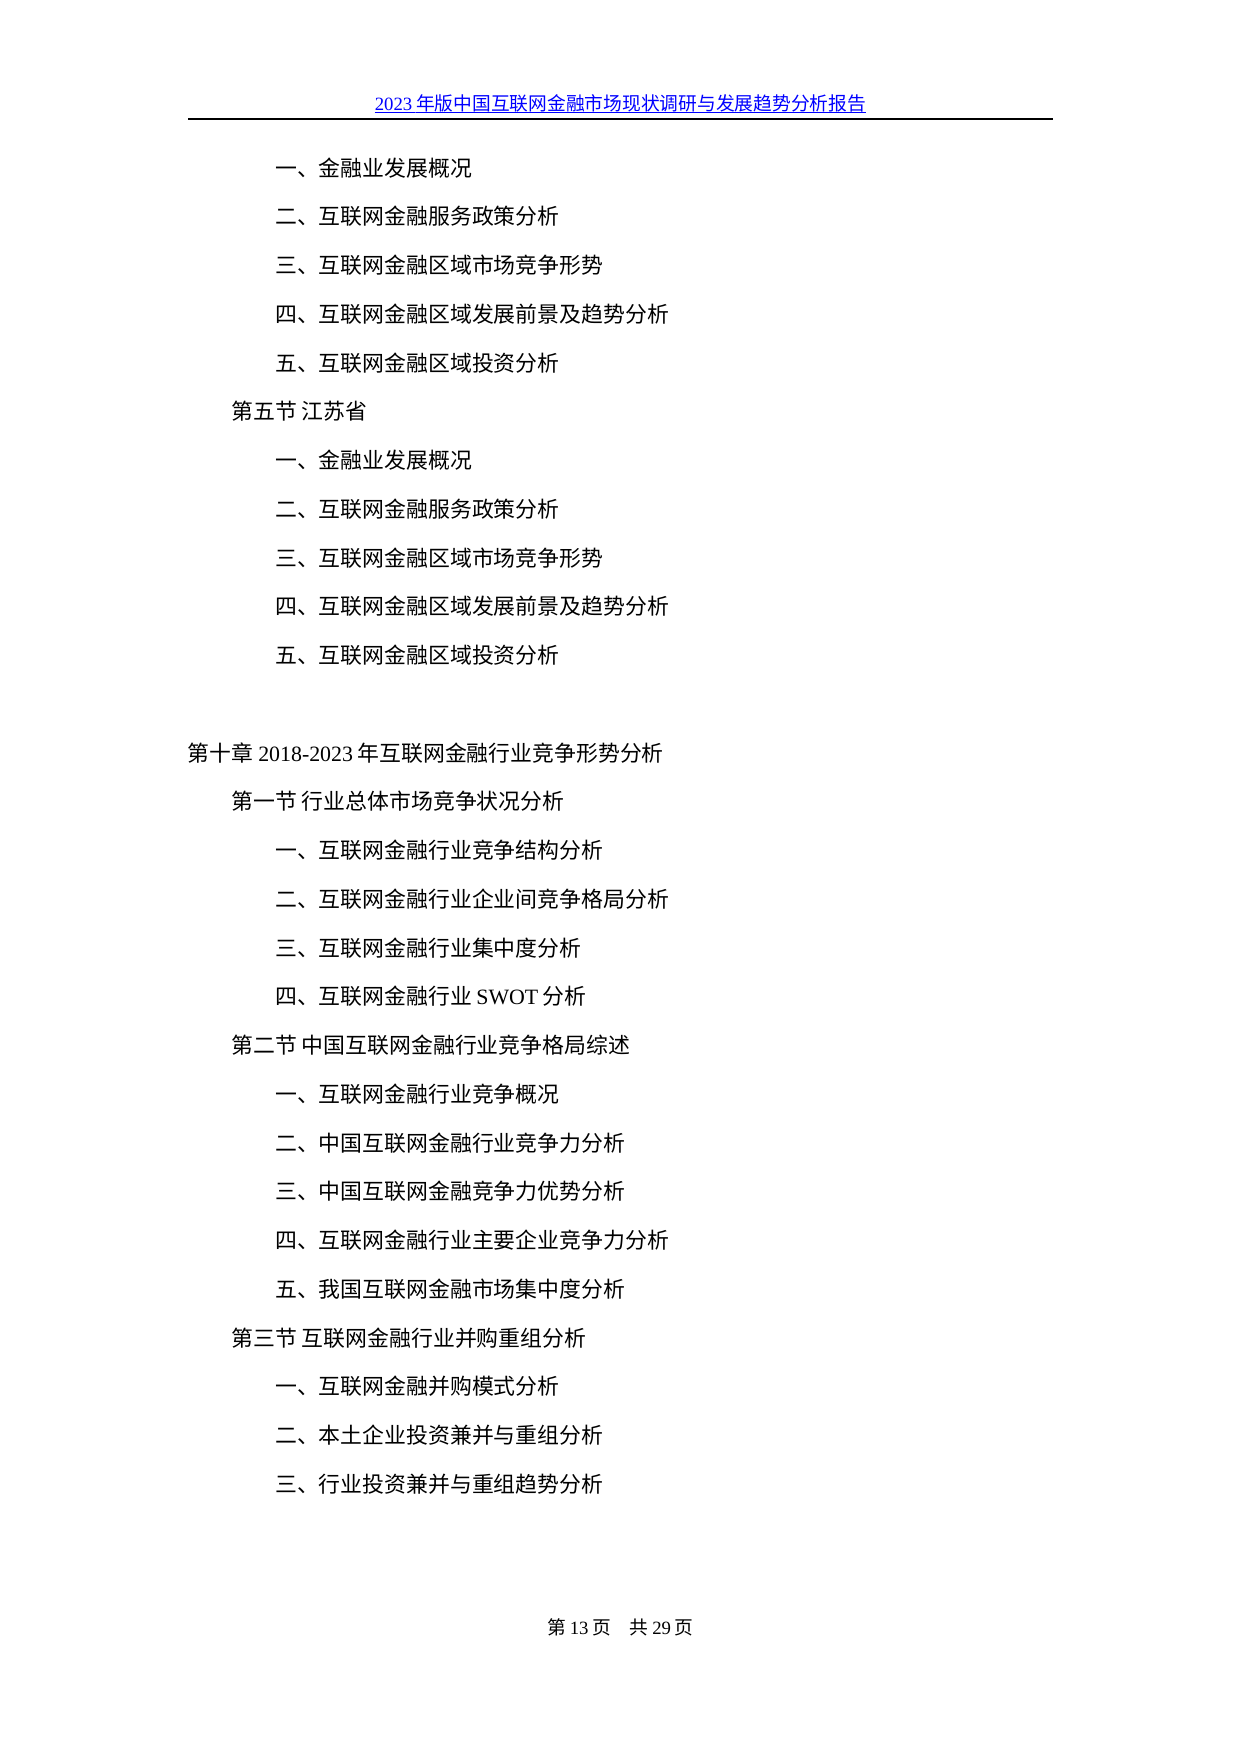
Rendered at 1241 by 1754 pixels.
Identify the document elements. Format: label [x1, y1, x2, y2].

text [187, 150, 1053, 1499]
